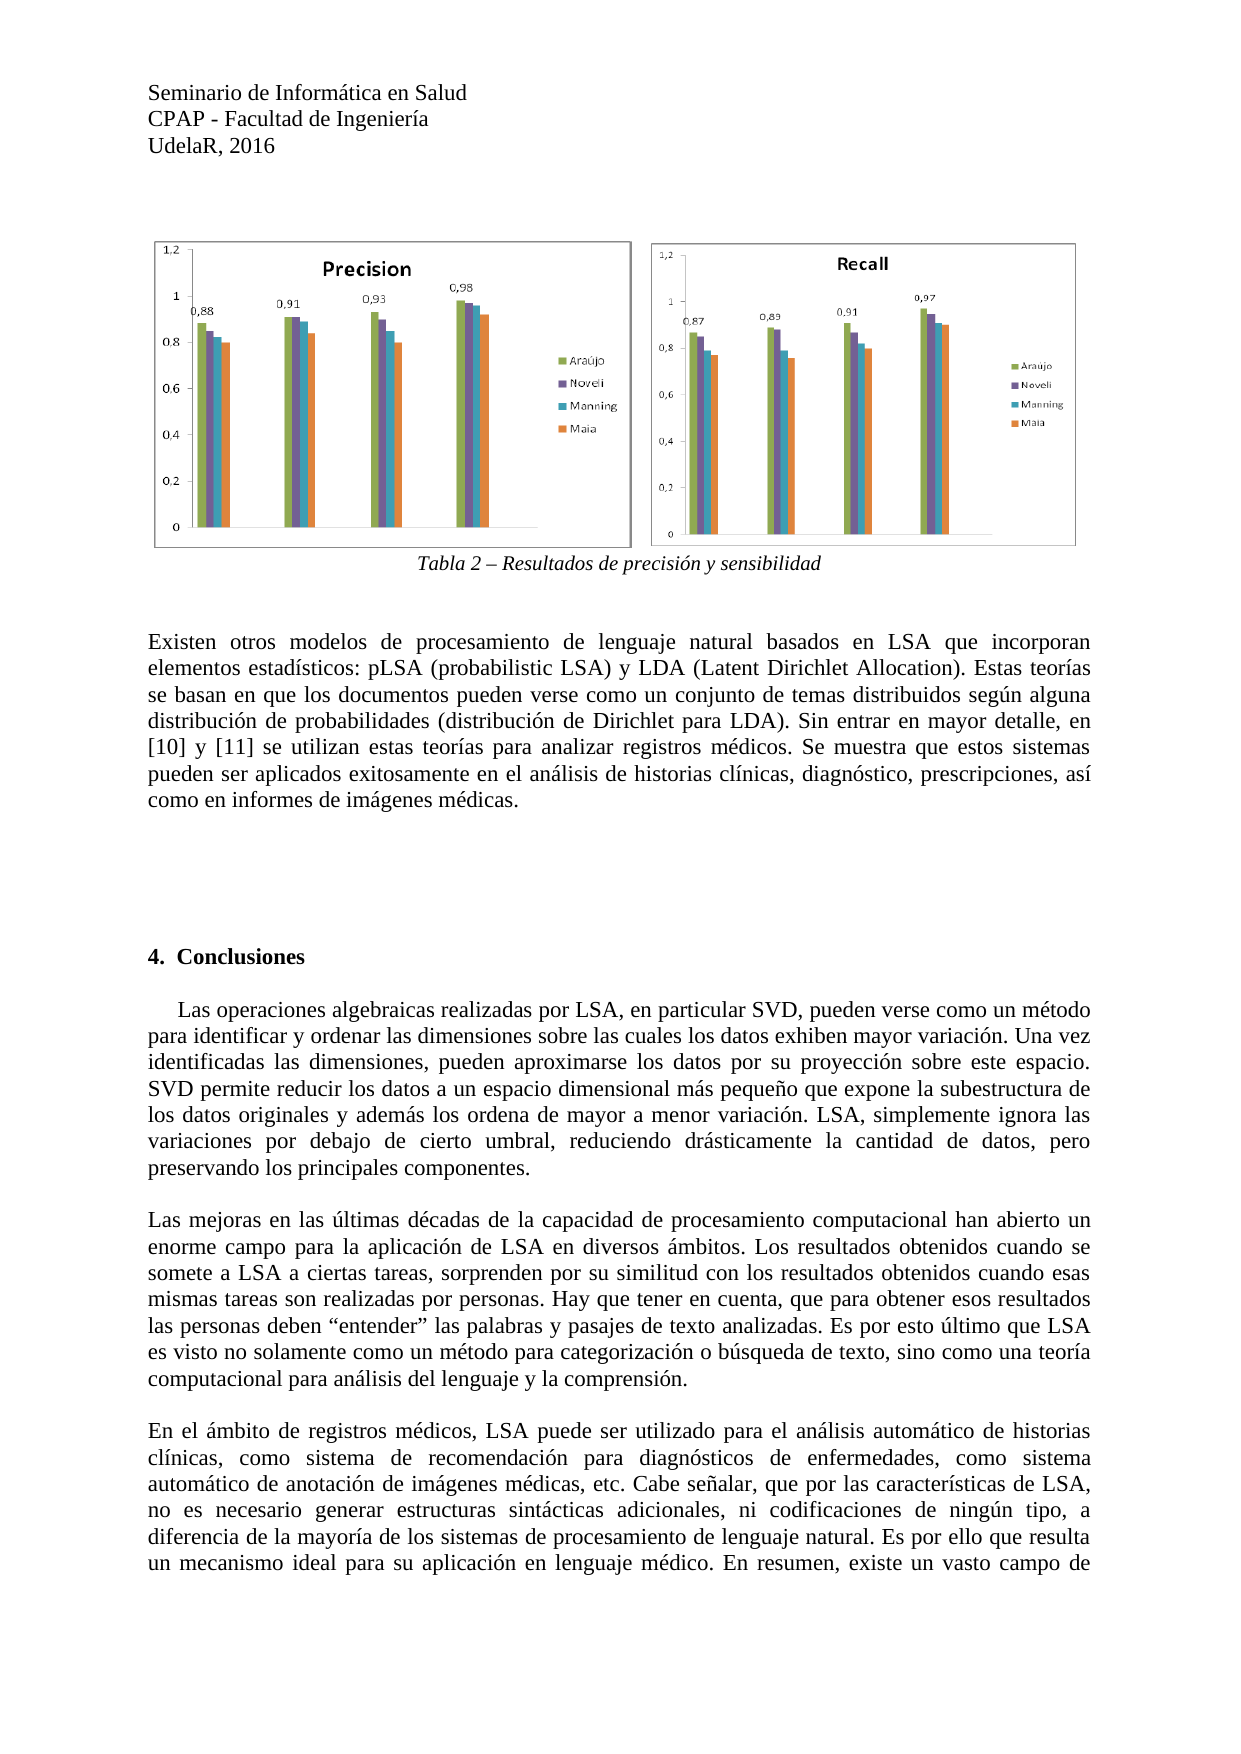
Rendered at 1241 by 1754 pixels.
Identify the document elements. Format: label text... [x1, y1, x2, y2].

text Las mejoras en las últimas décadas de la capacidad de procesamiento computacional han abierto un enorme campo para la aplicación de LSA en diversos ámbitos. Los resultados obtenidos cuando se somete a LSA a ciertas tareas, sorprenden por su similitud con los resultados obtenidos cuando esas mismas tareas son realizadas por personas. Hay que tener en cuenta, que para obtener esos resultados las personas deben “entender” las palabras y pasajes de texto analizadas. Es por esto último que LSA es visto no solamente como un método para categorización o búsqueda de texto, sino como una teoría computacional para análisis del lenguaje y la comprensión. [148, 1206, 1092, 1391]
text Las operaciones algebraicas realizadas por LSA, en particular SVD, pueden verse como un método para identificar y ordenar las dimensiones sobre las cuales los datos exhiben mayor variación. Una vez identificadas las dimensiones, pueden aproximarse los datos por su proyección sobre este espacio. SVD permite reducir los datos a un espacio dimensional más pequeño que expone la subestructura de los datos originales y además los ordena de mayor a menor variación. LSA, simplemente ignora las variaciones por debajo de cierto umbral, reduciendo drásticamente la cantidad de datos, pero preservando los principales componentes. [148, 996, 1092, 1180]
text Tabla 2 – Resultados de precisión y sensibilidad [148, 551, 1092, 575]
text Conclusiones [148, 943, 1092, 969]
picture [147, 236, 1085, 552]
text Existen otros modelos de procesamiento de lenguaje natural basados en LSA que incorporan elementos estadísticos: pLSA (probabilistic LSA) y LDA (Latent Dirichlet Allocation). Estas teorías se basan en que los documentos pueden verse como un conjunto de temas distribuidos según alguna distribución de probabilidades (distribución de Dirichlet para LDA). Sin entrar en mayor detalle, en [10] y [11] se utilizan estas teorías para analizar registros médicos. Se muestra que estos sistemas pueden ser aplicados exitosamente en el análisis de historias clínicas, diagnóstico, prescripciones, así como en informes de imágenes médicas. [148, 628, 1092, 812]
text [148, 1417, 1092, 1575]
